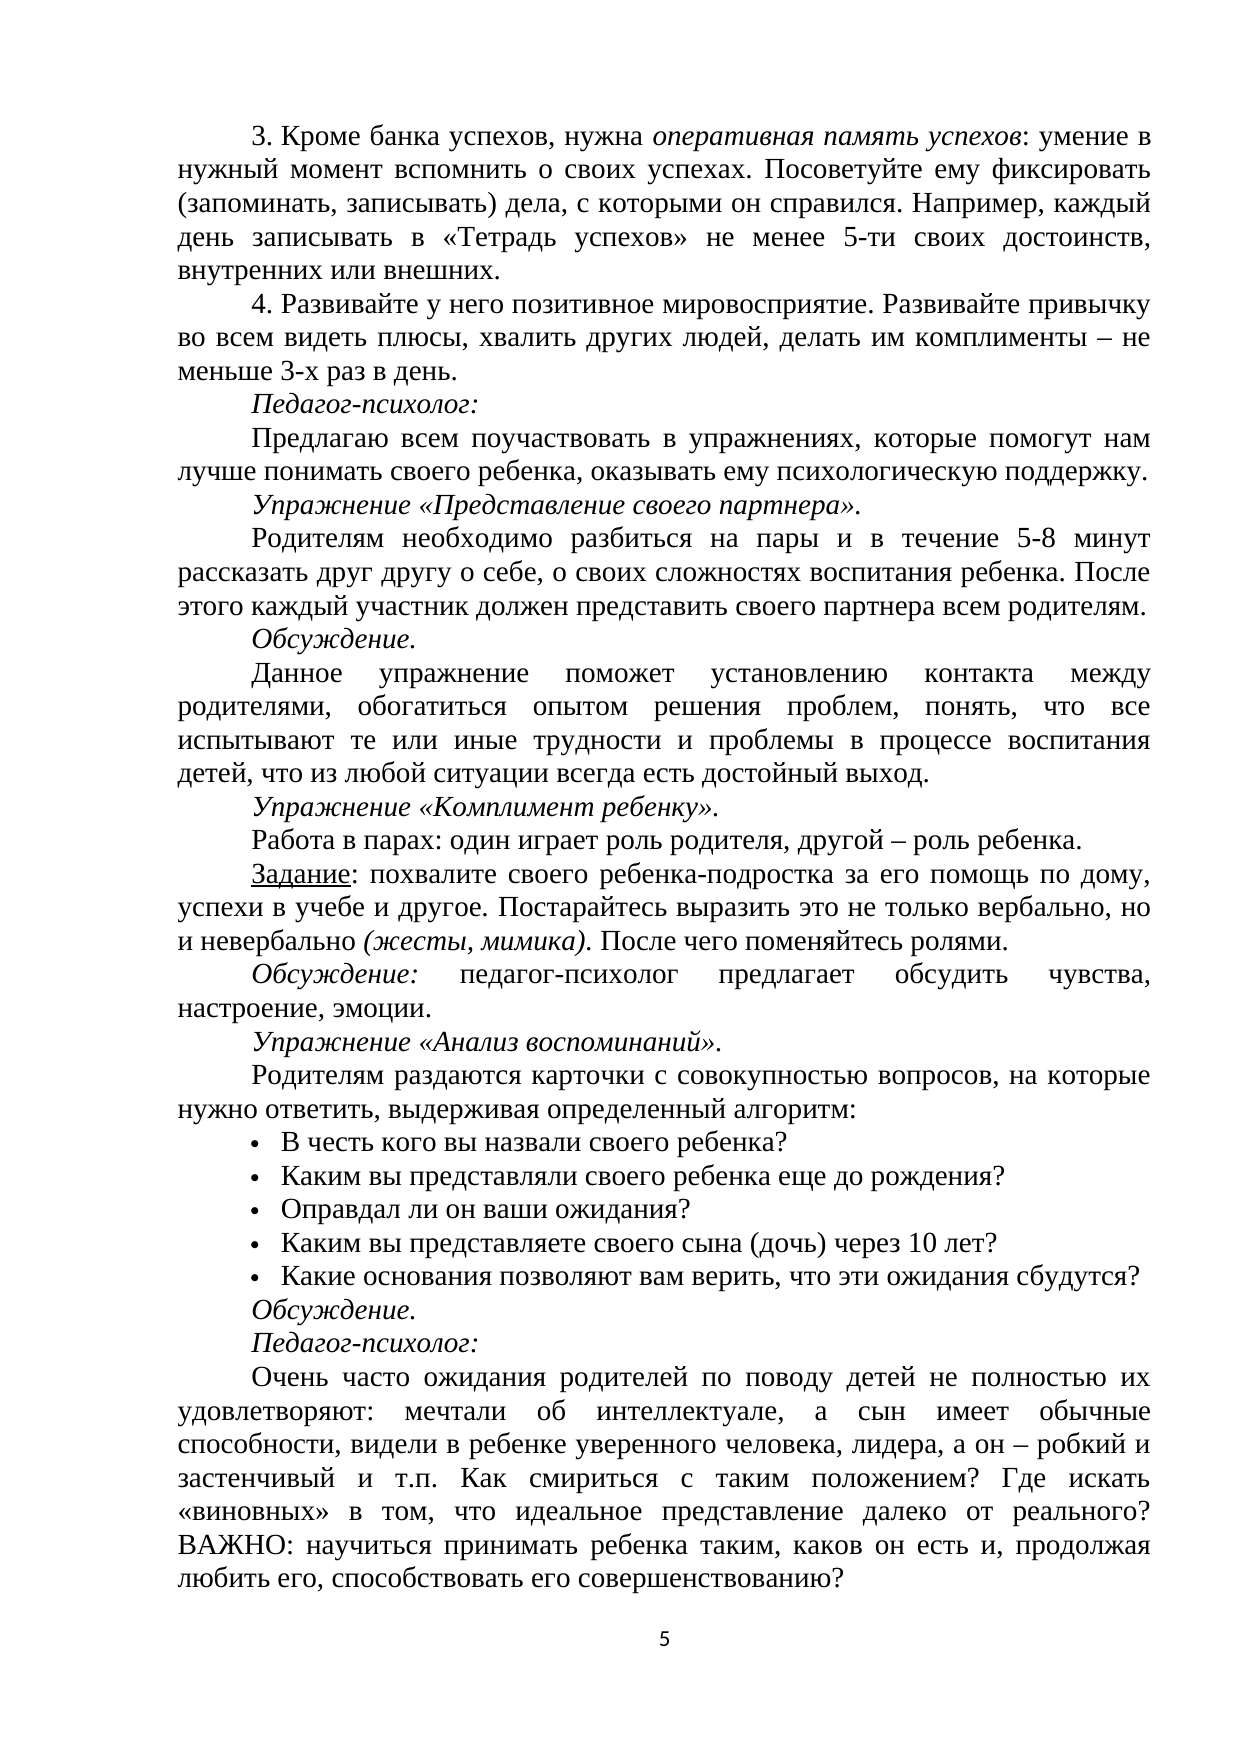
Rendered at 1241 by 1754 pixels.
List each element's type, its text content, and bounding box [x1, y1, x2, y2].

text Упражнение «Комплимент ребенку». [177, 789, 1152, 822]
text Родителям необходимо разбиться на пары и в течение 5-8 минут рассказать друг другу о себе, о своих сложностях воспитания ребенка. После этого каждый участник должен представить своего партнера всем родителям. [177, 521, 1152, 621]
list Какие основания позволяют вам верить, что эти ожидания сбудутся? [177, 1258, 1152, 1292]
text Педагог-психолог: [177, 386, 1152, 420]
list В честь кого вы назвали своего ребенка? [177, 1124, 1152, 1158]
text Работа в парах: один играет роль родителя, другой – роль ребенка. [177, 822, 1152, 856]
text Педагог-психолог: [177, 1326, 1152, 1359]
text Задание: похвалите своего ребенка-подростка за его помощь по дому, успехи в учебе и другое. Постарайтесь выразить это не только вербально, но и невербально (жесты, мимика). После чего поменяйтесь ролями. [177, 856, 1152, 957]
text Данное упражнение поможет установлению контакта между родителями, обогатиться опытом решения проблем, понять, что все испытывают те или иные трудности и проблемы в процессе воспитания детей, что из любой ситуации всегда есть достойный выход. [177, 655, 1152, 789]
list Каким вы представляете своего сына (дочь) через 10 лет? [177, 1225, 1152, 1258]
text Обсуждение. [177, 621, 1152, 655]
text Обсуждение: педагог-психолог предлагает обсудить чувства, настроение, эмоции. [177, 957, 1152, 1024]
text Обсуждение. [177, 1292, 1152, 1326]
text Очень часто ожидания родителей по поводу детей не полностью их удовлетворяют: мечтали об интеллектуале, а сын имеет обычные способности, видели в ребенке уверенного человека, лидера, а он – робкий и застенчивый и т.п. Как смириться с таким положением? Где искать «виновных» в том, что идеальное представление далеко от реального? ВАЖНО: научиться принимать ребенка таким, каков он есть и, продолжая любить его, способствовать его совершенствованию? [177, 1359, 1152, 1594]
text Упражнение «Анализ воспоминаний». [177, 1024, 1152, 1057]
list Оправдал ли он ваши ожидания? [177, 1191, 1152, 1225]
text Предлагаю всем поучаствовать в упражнениях, которые помогут нам лучше понимать своего ребенка, оказывать ему психологическую поддержку. [177, 420, 1152, 487]
text Родителям раздаются карточки с совокупностью вопросов, на которые нужно ответить, выдерживая определенный алгоритм: [177, 1057, 1152, 1124]
list Развивайте у него позитивное мировосприятие. Развивайте привычку во всем видеть плюсы, хвалить других людей, делать им комплименты – не меньше 3-х раз в день. [177, 286, 1152, 386]
list Кроме банка успехов, нужна оперативная память успехов: умение в нужный момент вспомнить о своих успехах. Посоветуйте ему фиксировать (запоминать, записывать) дела, с которыми он справился. Например, каждый день записывать в «Тетрадь успехов» не менее 5-ти своих достоинств, внутренних или внешних. [177, 118, 1152, 286]
list Каким вы представляли своего ребенка еще до рождения? [177, 1158, 1152, 1191]
text Упражнение «Представление своего партнера». [177, 487, 1152, 521]
